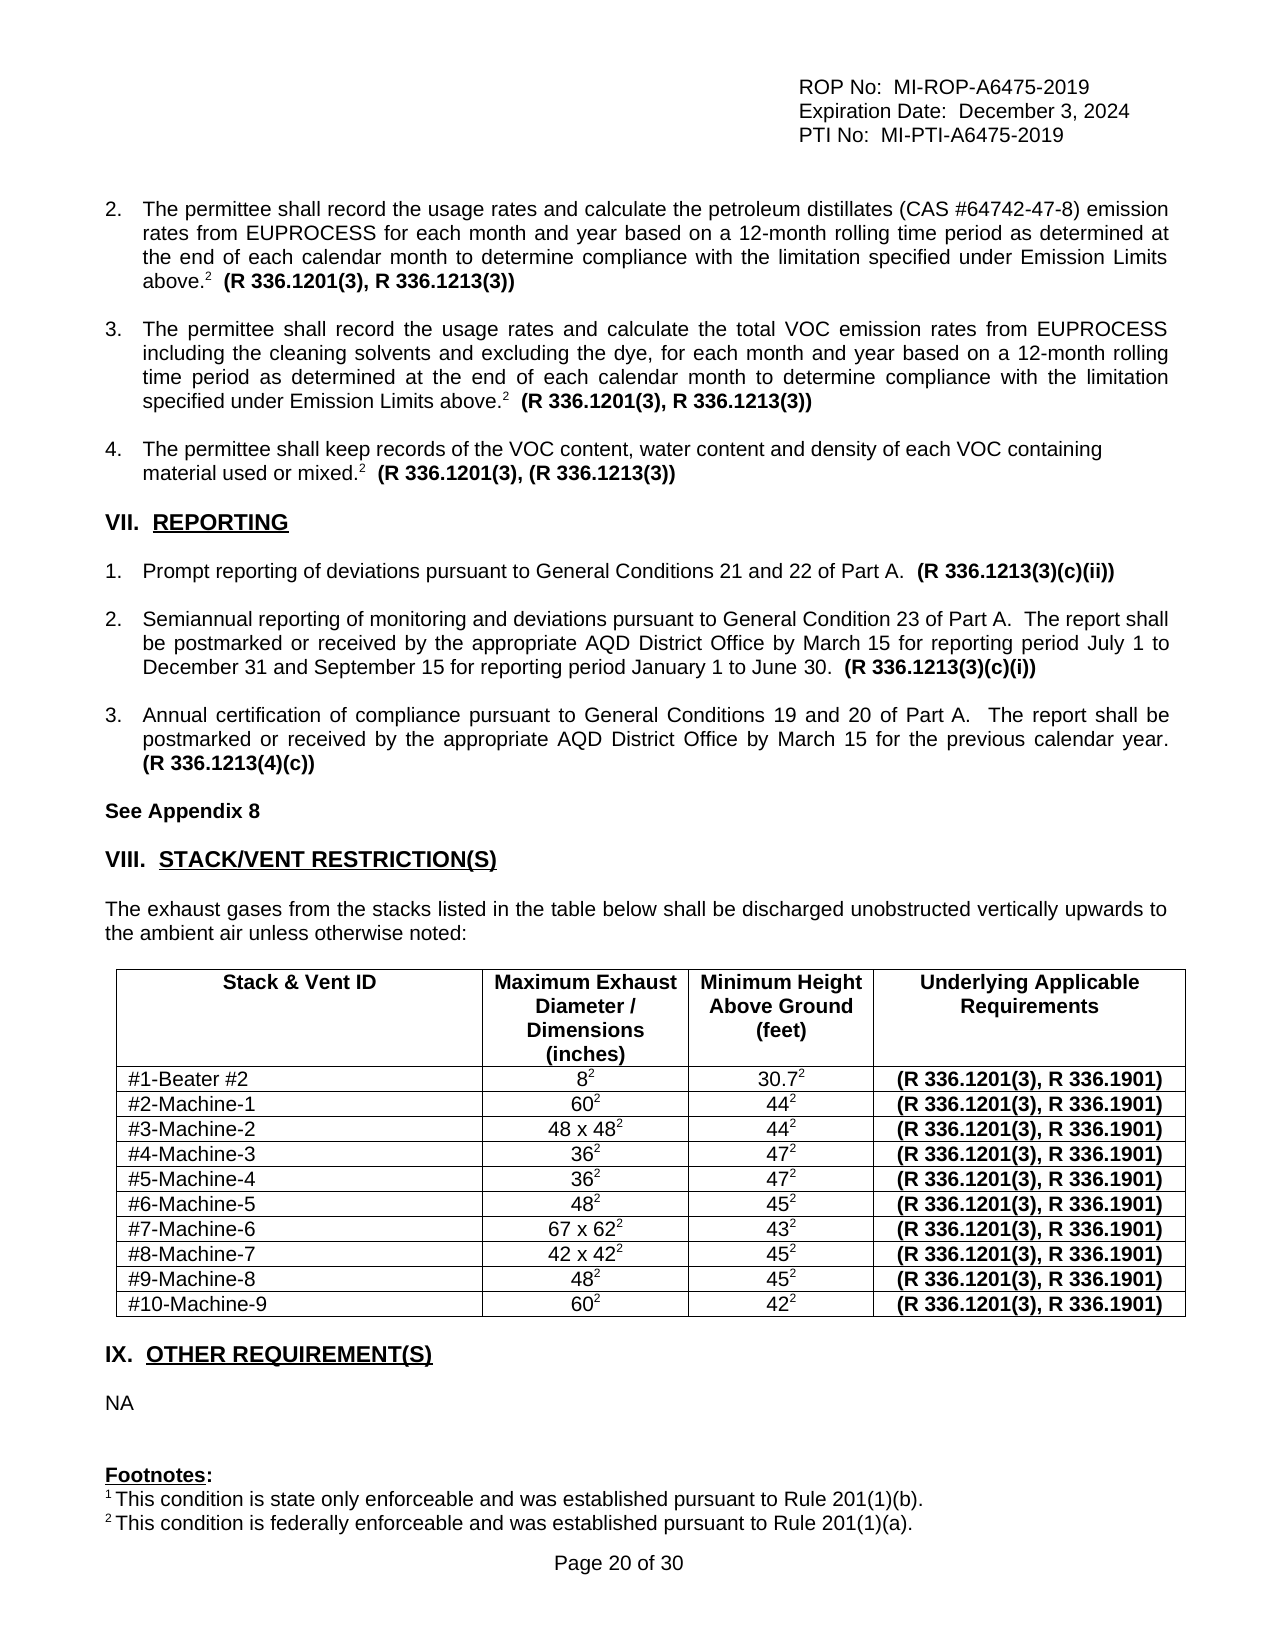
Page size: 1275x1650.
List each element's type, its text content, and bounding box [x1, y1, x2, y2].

text The exhaust gases from the stacks listed in the table below shall be discharged unobstructed vertically upwards to the ambient air unless otherwise noted: [105, 897, 1170, 945]
list The permittee shall keep records of the VOC content, water content and density of each VOC containing material used or mixed.2 (R 336.1201(3), (R 336.1213(3)) [105, 437, 1170, 485]
table_cell #6-Machine-5 [117, 1192, 482, 1216]
table_cell 42 x 422 [483, 1242, 688, 1266]
list The permittee shall record the usage rates and calculate the petroleum distillates (CAS #64742-47-8) emission rates from EUPROCESS for each month and year based on a 12-month rolling time period as determined at the end of each calendar month to determine compliance with the limitation specified under Emission Limits above.2 (R 336.1201(3), R 336.1213(3)) [105, 197, 1170, 293]
table_cell #10-Machine-9 [117, 1292, 482, 1316]
table_cell 482 [483, 1267, 688, 1291]
table_cell 602 [483, 1292, 688, 1316]
table_header Stack & Vent ID [117, 970, 482, 1066]
table_cell #8-Machine-7 [117, 1242, 482, 1266]
table_cell 442 [689, 1117, 873, 1141]
table_cell #7-Machine-6 [117, 1217, 482, 1241]
table_cell (R 336.1201(3), R 336.1901) [874, 1067, 1185, 1091]
text NA [105, 1391, 1170, 1415]
list The permittee shall record the usage rates and calculate the total VOC emission rates from EUPROCESS including the cleaning solvents and excluding the dye, for each month and year based on a 12-month rolling time period as determined at the end of each calendar month to determine compliance with the limitation specified under Emission Limits above.2 (R 336.1201(3), R 336.1213(3)) [105, 317, 1170, 413]
text Footnotes: [105, 1463, 1170, 1487]
table_cell 472 [689, 1167, 873, 1191]
table_cell 362 [483, 1142, 688, 1166]
text VII. REPORTING [105, 509, 1170, 535]
table_cell (R 336.1201(3), R 336.1901) [874, 1117, 1185, 1141]
table_cell (R 336.1201(3), R 336.1901) [874, 1242, 1185, 1266]
table_cell (R 336.1201(3), R 336.1901) [874, 1167, 1185, 1191]
table_cell (R 336.1201(3), R 336.1901) [874, 1142, 1185, 1166]
text IX. OTHER REQUIREMENT(S) [105, 1341, 1170, 1367]
table_cell #2-Machine-1 [117, 1092, 482, 1116]
table_cell 432 [689, 1217, 873, 1241]
table_cell (R 336.1201(3), R 336.1901) [874, 1092, 1185, 1116]
text VIII. STACK/VENT RESTRICTION(S) [105, 846, 1170, 873]
table_cell (R 336.1201(3), R 336.1901) [874, 1292, 1185, 1316]
table_cell (R 336.1201(3), R 336.1901) [874, 1217, 1185, 1241]
text 1 This condition is state only enforceable and was established pursuant to Rule 201(1)(b). [105, 1487, 1170, 1511]
table_cell (R 336.1201(3), R 336.1901) [874, 1267, 1185, 1291]
table_cell 452 [689, 1192, 873, 1216]
table_header Maximum Exhaust Diameter / Dimensions (inches) [483, 970, 688, 1066]
table_cell #5-Machine-4 [117, 1167, 482, 1191]
table_cell 30.72 [689, 1067, 873, 1091]
table_cell 442 [689, 1092, 873, 1116]
table_cell #1-Beater #2 [117, 1067, 482, 1091]
table_header Underlying Applicable Requirements [874, 970, 1185, 1066]
text 3. Annual certification of compliance pursuant to General Conditions 19 and 20 of Part A. The report shall be postmarked or received by the appropriate AQD District Office by March 15 for the previous calendar year. (R 336.1213(4)(c)) [105, 703, 1170, 774]
table_cell 422 [689, 1292, 873, 1316]
table_cell 82 [483, 1067, 688, 1091]
text 2 This condition is federally enforceable and was established pursuant to Rule 201(1)(a). [105, 1511, 1170, 1534]
table_cell #4-Machine-3 [117, 1142, 482, 1166]
table_cell 602 [483, 1092, 688, 1116]
table_cell #3-Machine-2 [117, 1117, 482, 1141]
table_cell 362 [483, 1167, 688, 1191]
table_cell 482 [483, 1192, 688, 1216]
table_cell 452 [689, 1267, 873, 1291]
text See Appendix 8 [105, 798, 1170, 822]
table_cell (R 336.1201(3), R 336.1901) [874, 1192, 1185, 1216]
text 2. Semiannual reporting of monitoring and deviations pursuant to General Condition 23 of Part A. The report shall be postmarked or received by the appropriate AQD District Office by March 15 for reporting period July 1 to December 31 and September 15 for reporting period January 1 to June 30. (R 336.1213(3)(c)(i)) [105, 607, 1170, 679]
table_header Minimum Height Above Ground (feet) [689, 970, 873, 1066]
table_cell 48 x 482 [483, 1117, 688, 1141]
table_cell 472 [689, 1142, 873, 1166]
table_cell #9-Machine-8 [117, 1267, 482, 1291]
table_cell 452 [689, 1242, 873, 1266]
text 1. Prompt reporting of deviations pursuant to General Conditions 21 and 22 of Part A. (R 336.1213(3)(c)(ii)) [105, 559, 1170, 583]
table_cell 67 x 622 [483, 1217, 688, 1241]
